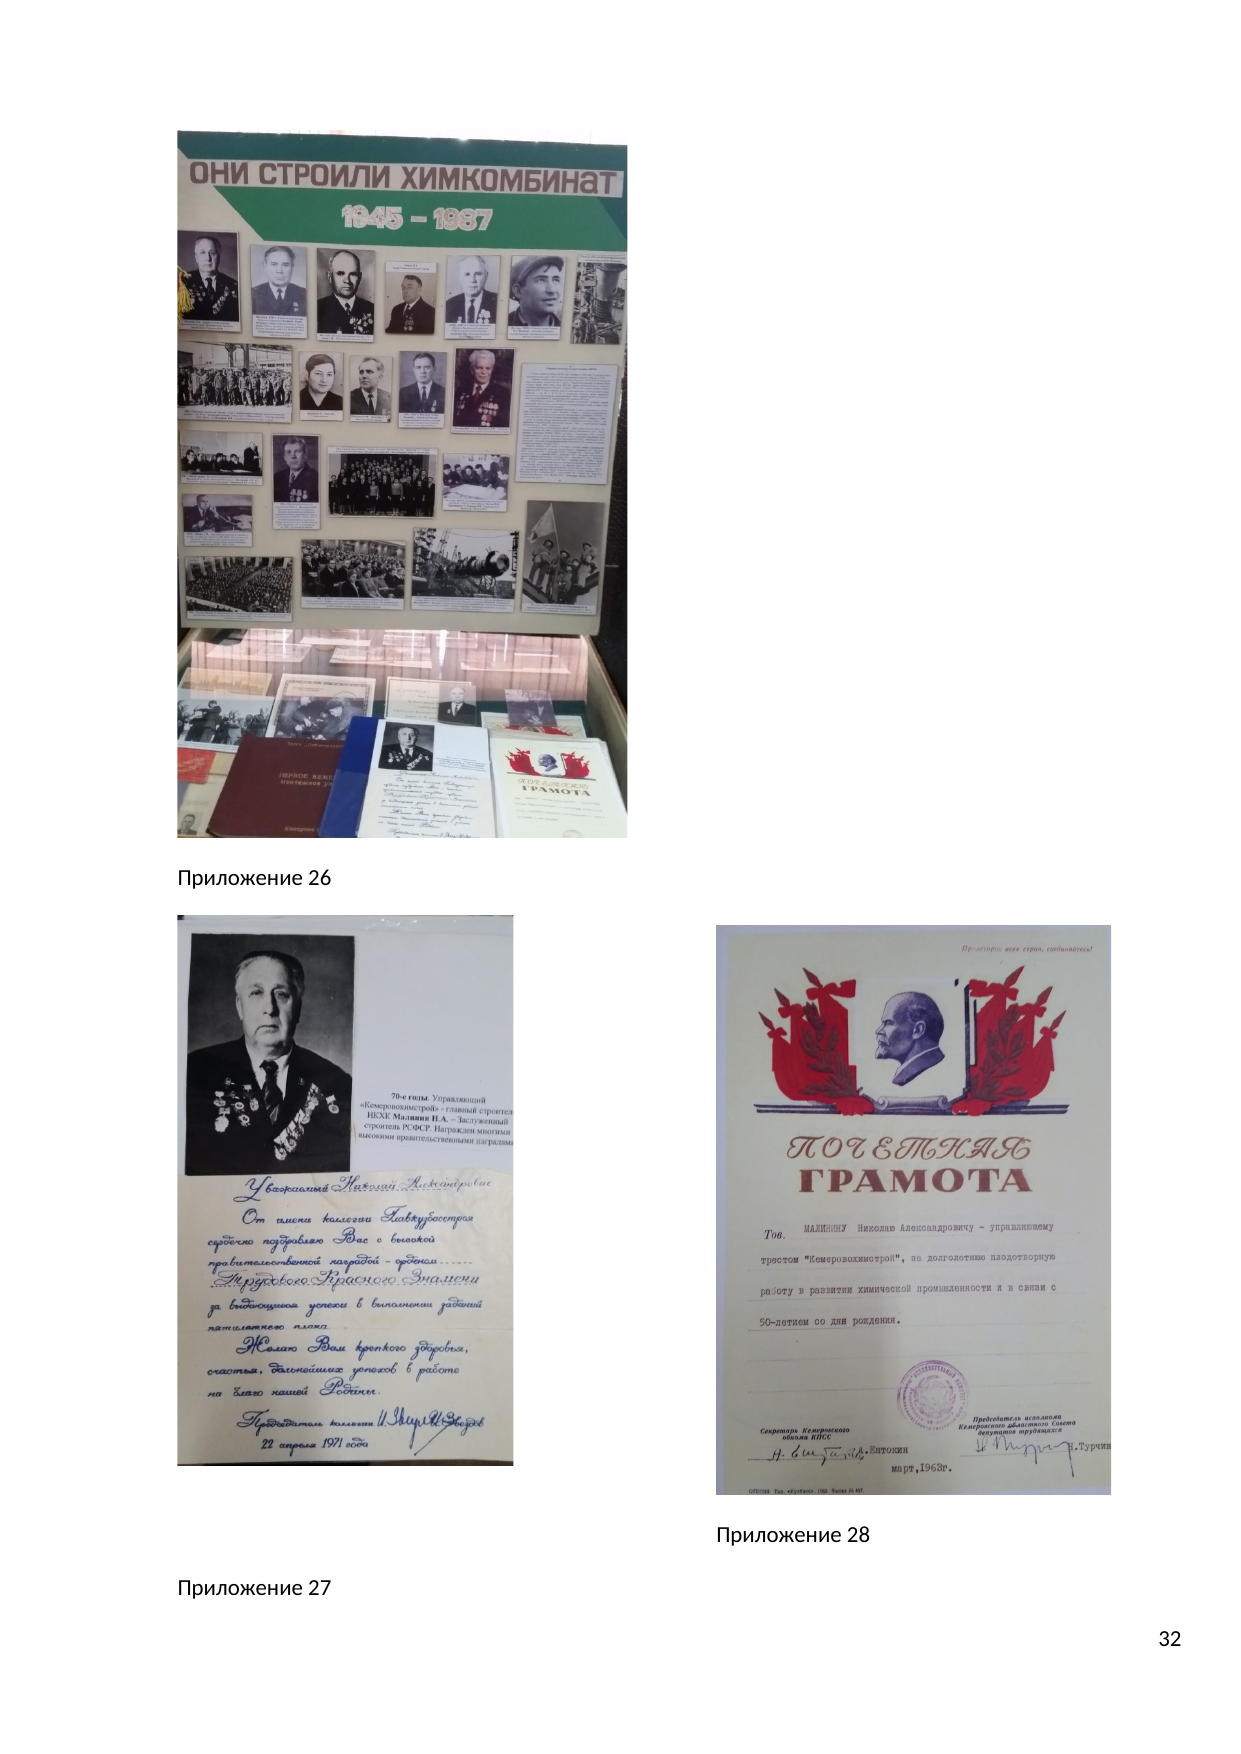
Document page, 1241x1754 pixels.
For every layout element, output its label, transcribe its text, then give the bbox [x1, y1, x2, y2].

picture [177, 915, 514, 1466]
picture [177, 130, 628, 838]
text Приложение 28 [716, 1520, 1181, 1548]
picture [716, 925, 1112, 1495]
text Приложение 27 [177, 1573, 1181, 1601]
text Приложение 26 [177, 863, 642, 891]
